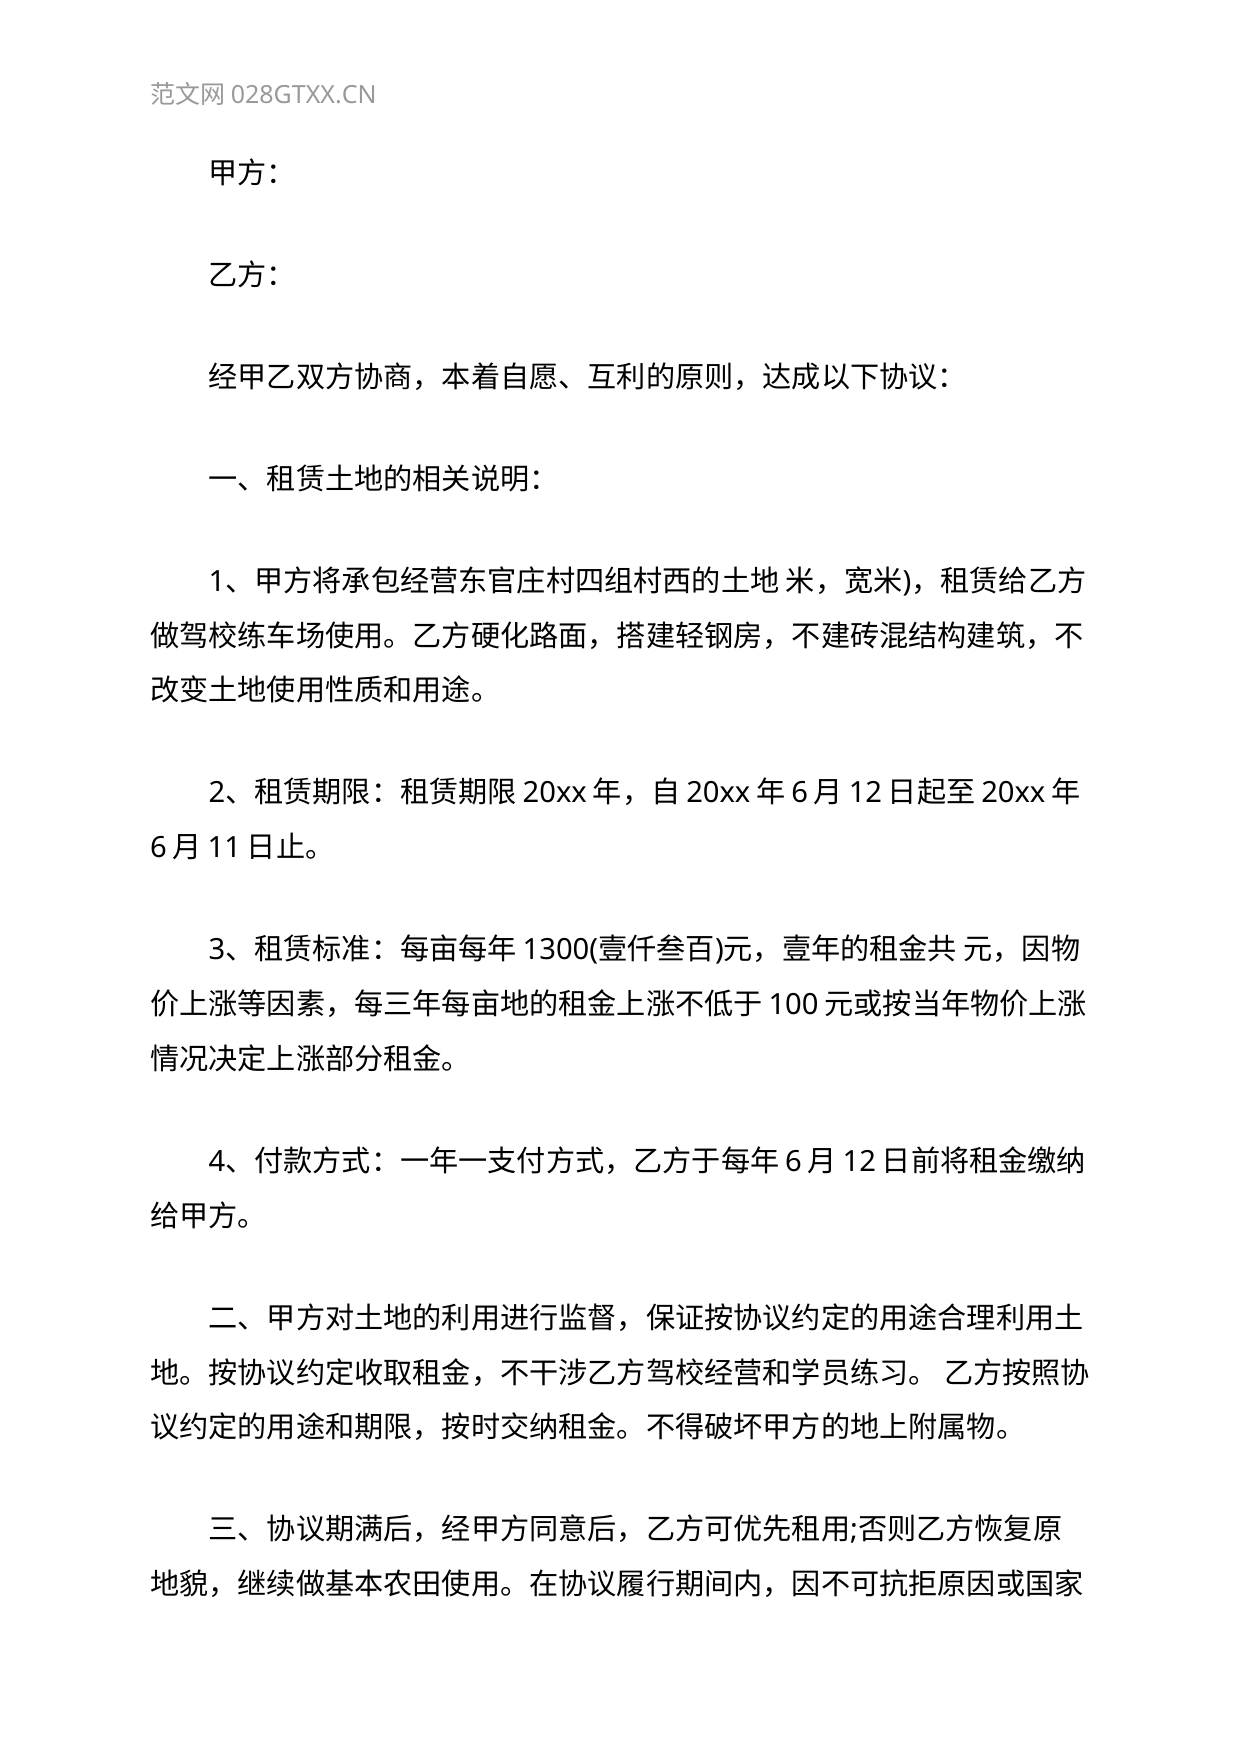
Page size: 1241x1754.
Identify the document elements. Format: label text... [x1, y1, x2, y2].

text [150, 1506, 1090, 1603]
text 1、甲方将承包经营东官庄村四组村西的土地 米，宽米)，租赁给乙方做驾校练车场使用。乙方硬化路面，搭建轻钢房，不建砖混结构建筑，不改变土地使用性质和用途。 [150, 557, 1090, 709]
text 甲方： [150, 150, 1090, 192]
text 经甲乙双方协商，本着自愿、互利的原则，达成以下协议： [150, 353, 1090, 396]
text 2、租赁期限：租赁期限20xx年，自20xx年6月12日起至20xx年6月11日止。 [150, 769, 1090, 866]
text 二、甲方对土地的利用进行监督，保证按协议约定的用途合理利用土地。按协议约定收取租金，不干涉乙方驾校经营和学员练习。 乙方按照协议约定的用途和期限，按时交纳租金。不得破坏甲方的地上附属物。 [150, 1294, 1090, 1446]
text 3、租赁标准：每亩每年1300(壹仟叁百)元，壹年的租金共 元，因物价上涨等因素，每三年每亩地的租金上涨不低于100元或按当年物价上涨情况决定上涨部分租金。 [150, 926, 1090, 1078]
text 一、租赁土地的相关说明： [150, 455, 1090, 498]
text 4、付款方式：一年一支付方式，乙方于每年6月12日前将租金缴纳给甲方。 [150, 1137, 1090, 1235]
text 乙方： [150, 252, 1090, 294]
